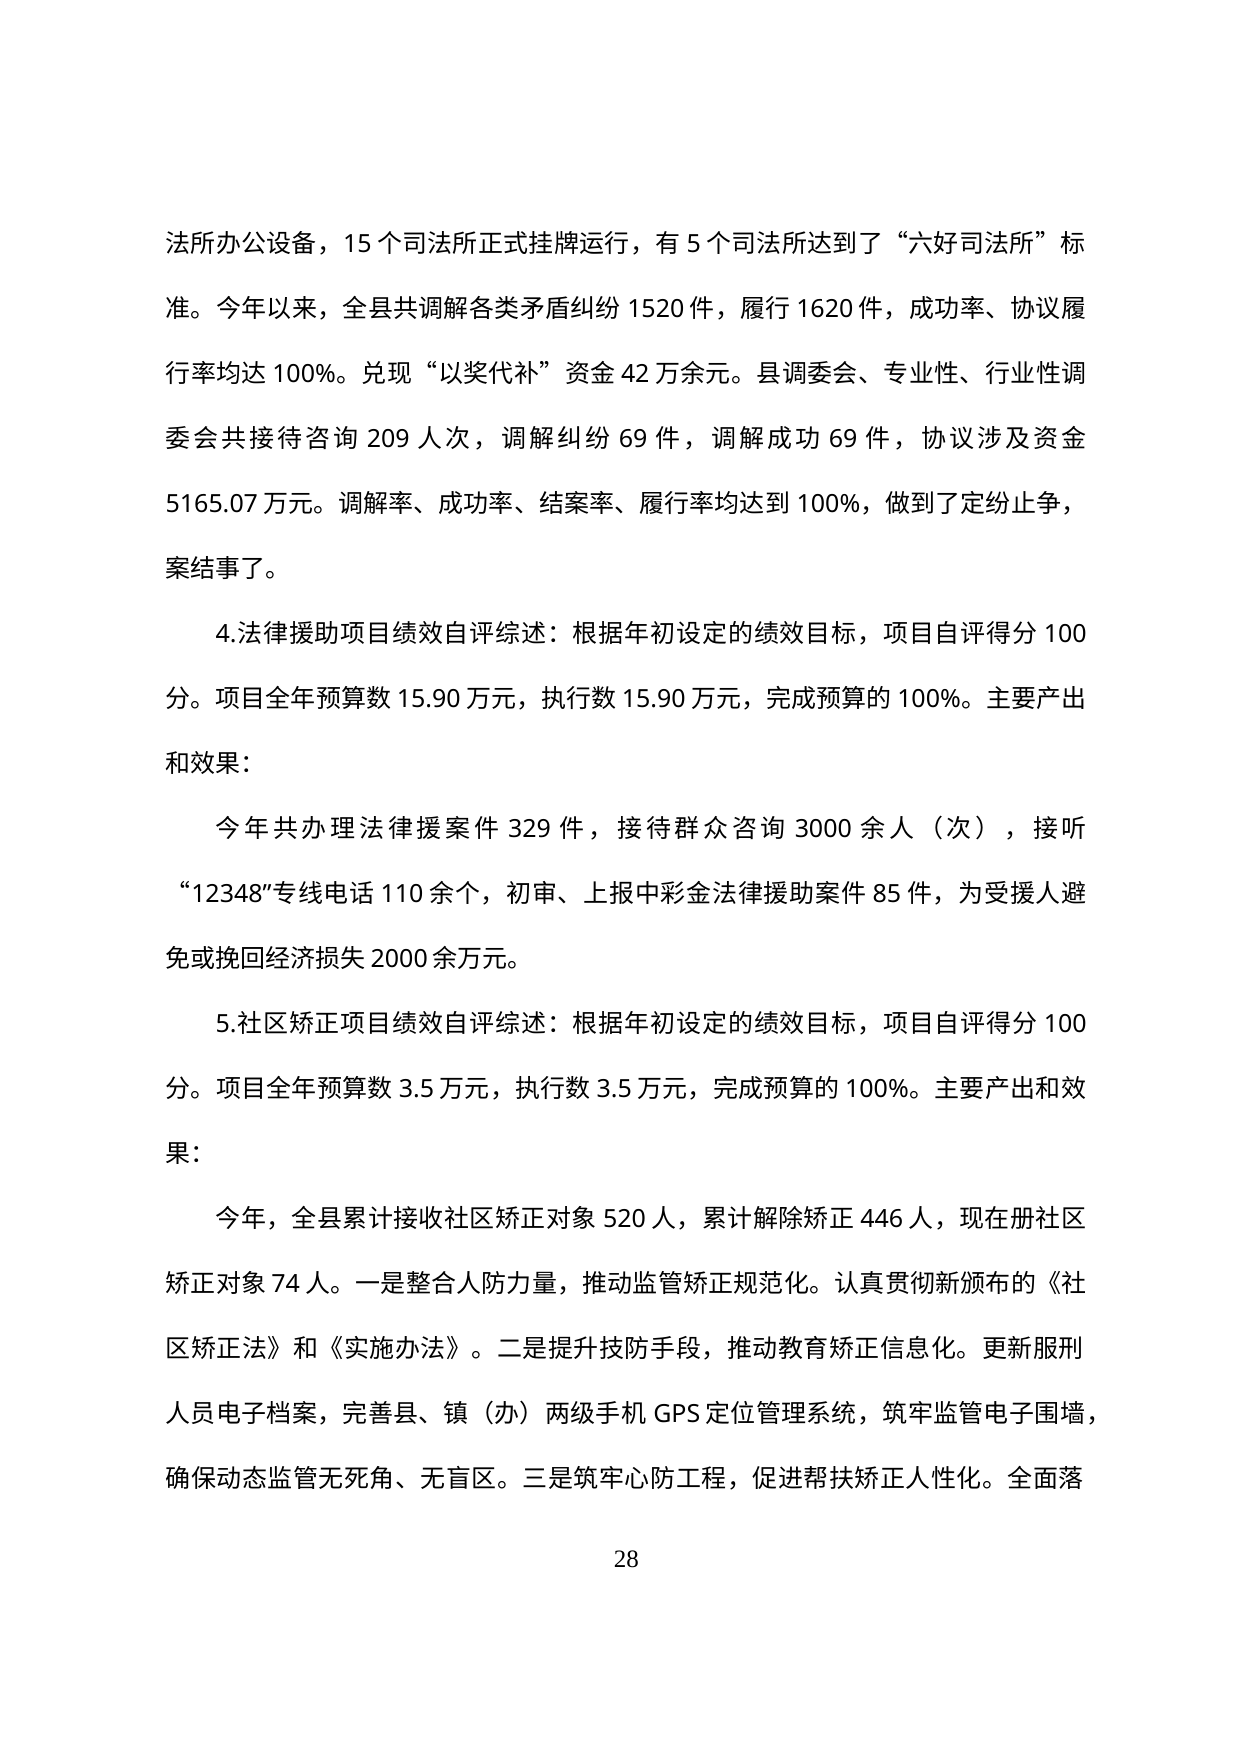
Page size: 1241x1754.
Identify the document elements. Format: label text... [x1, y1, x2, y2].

text 5.社区矫正项目绩效自评综述：根据年初设定的绩效目标，项目自评得分100分。项目全年预算数3.5万元，执行数3.5万元，完成预算的100%。主要产出和效果： [165, 989, 1087, 1184]
text 4.法律援助项目绩效自评综述：根据年初设定的绩效目标，项目自评得分100分。项目全年预算数15.90万元，执行数15.90万元，完成预算的100%。主要产出和效果： [165, 599, 1087, 794]
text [165, 209, 1087, 599]
text 今年共办理法律援案件329件，接待群众咨询3000余人（次），接听“12348”专线电话110余个，初审、上报中彩金法律援助案件85件，为受援人避免或挽回经济损失2000余万元。 [165, 794, 1087, 989]
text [165, 1184, 1087, 1509]
